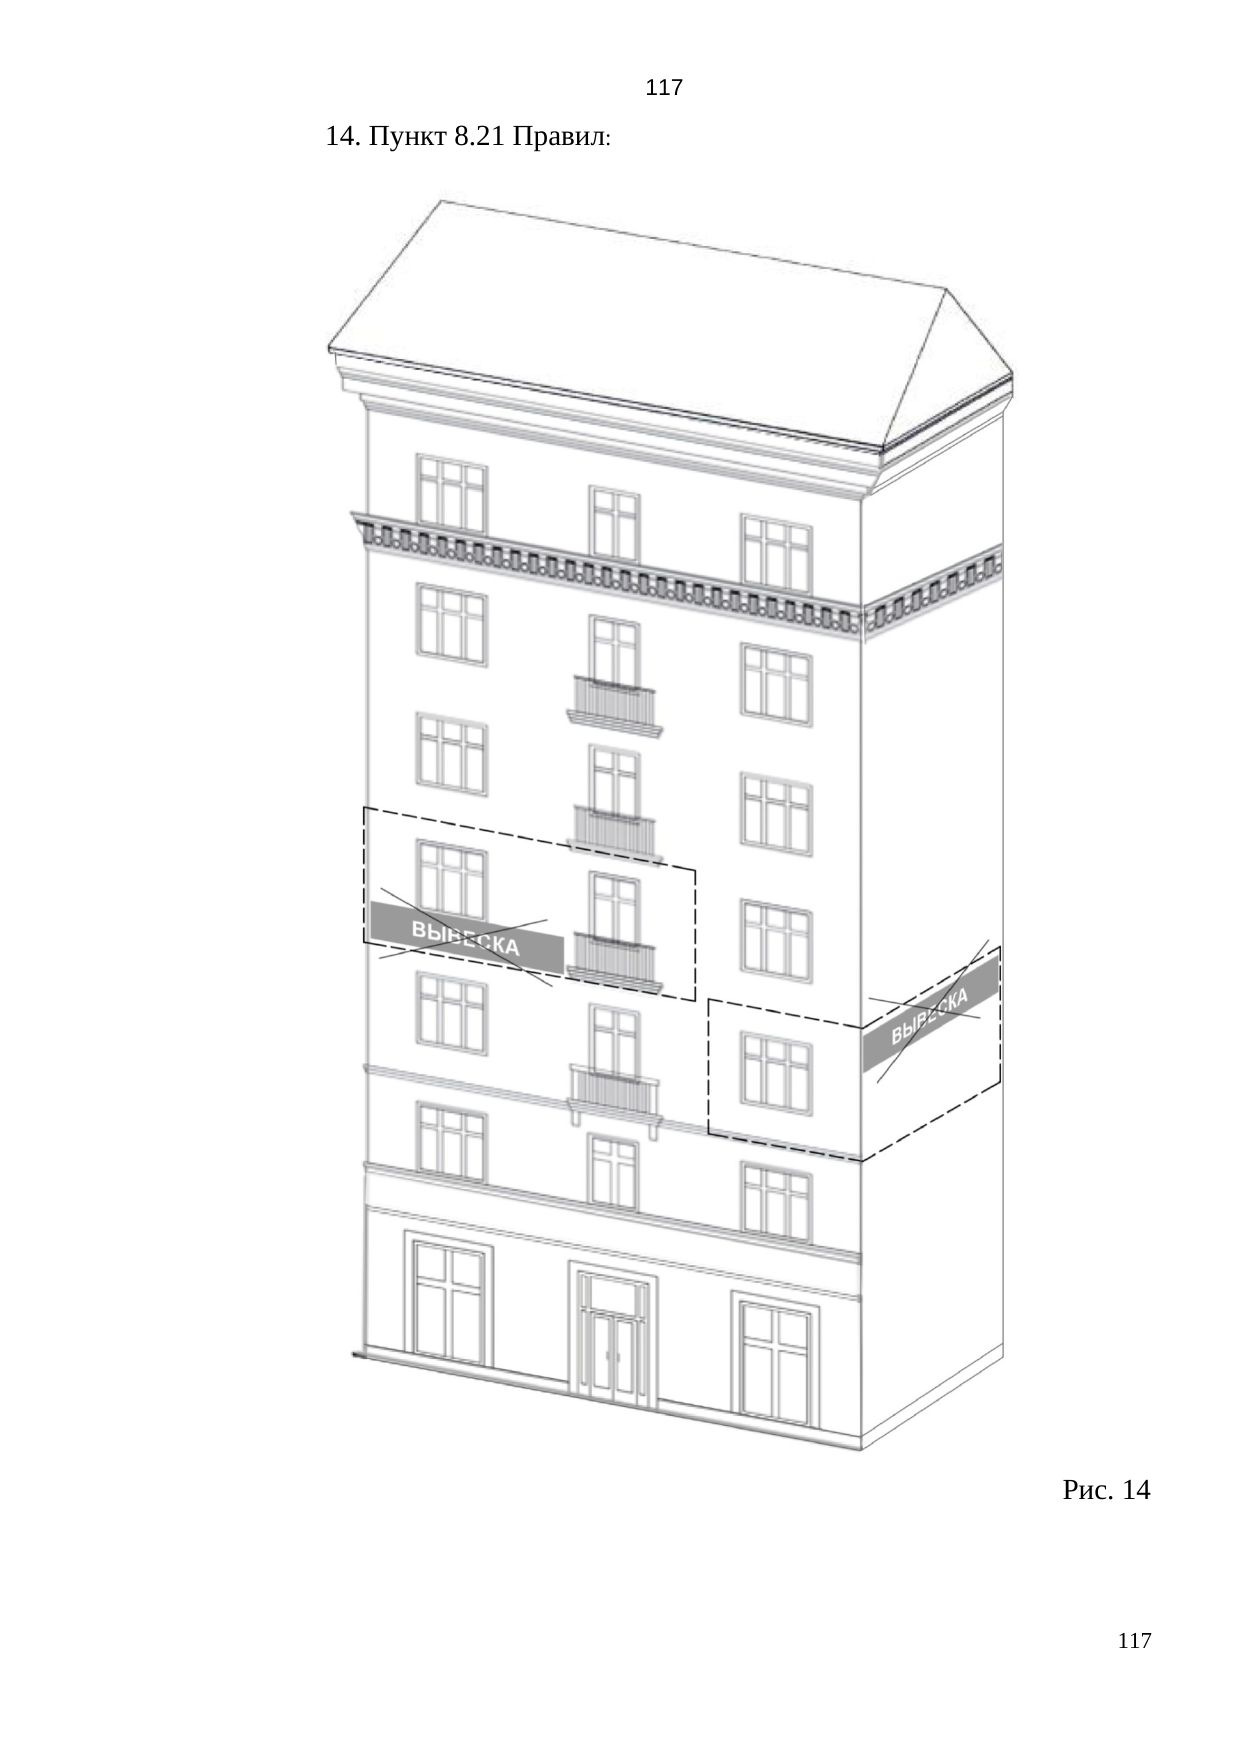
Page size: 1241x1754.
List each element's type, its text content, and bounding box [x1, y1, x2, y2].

text Рис. 14 [236, 1472, 1152, 1506]
text 14. Пункт 8.21 Правил: [236, 118, 1152, 152]
picture [325, 190, 1020, 1472]
